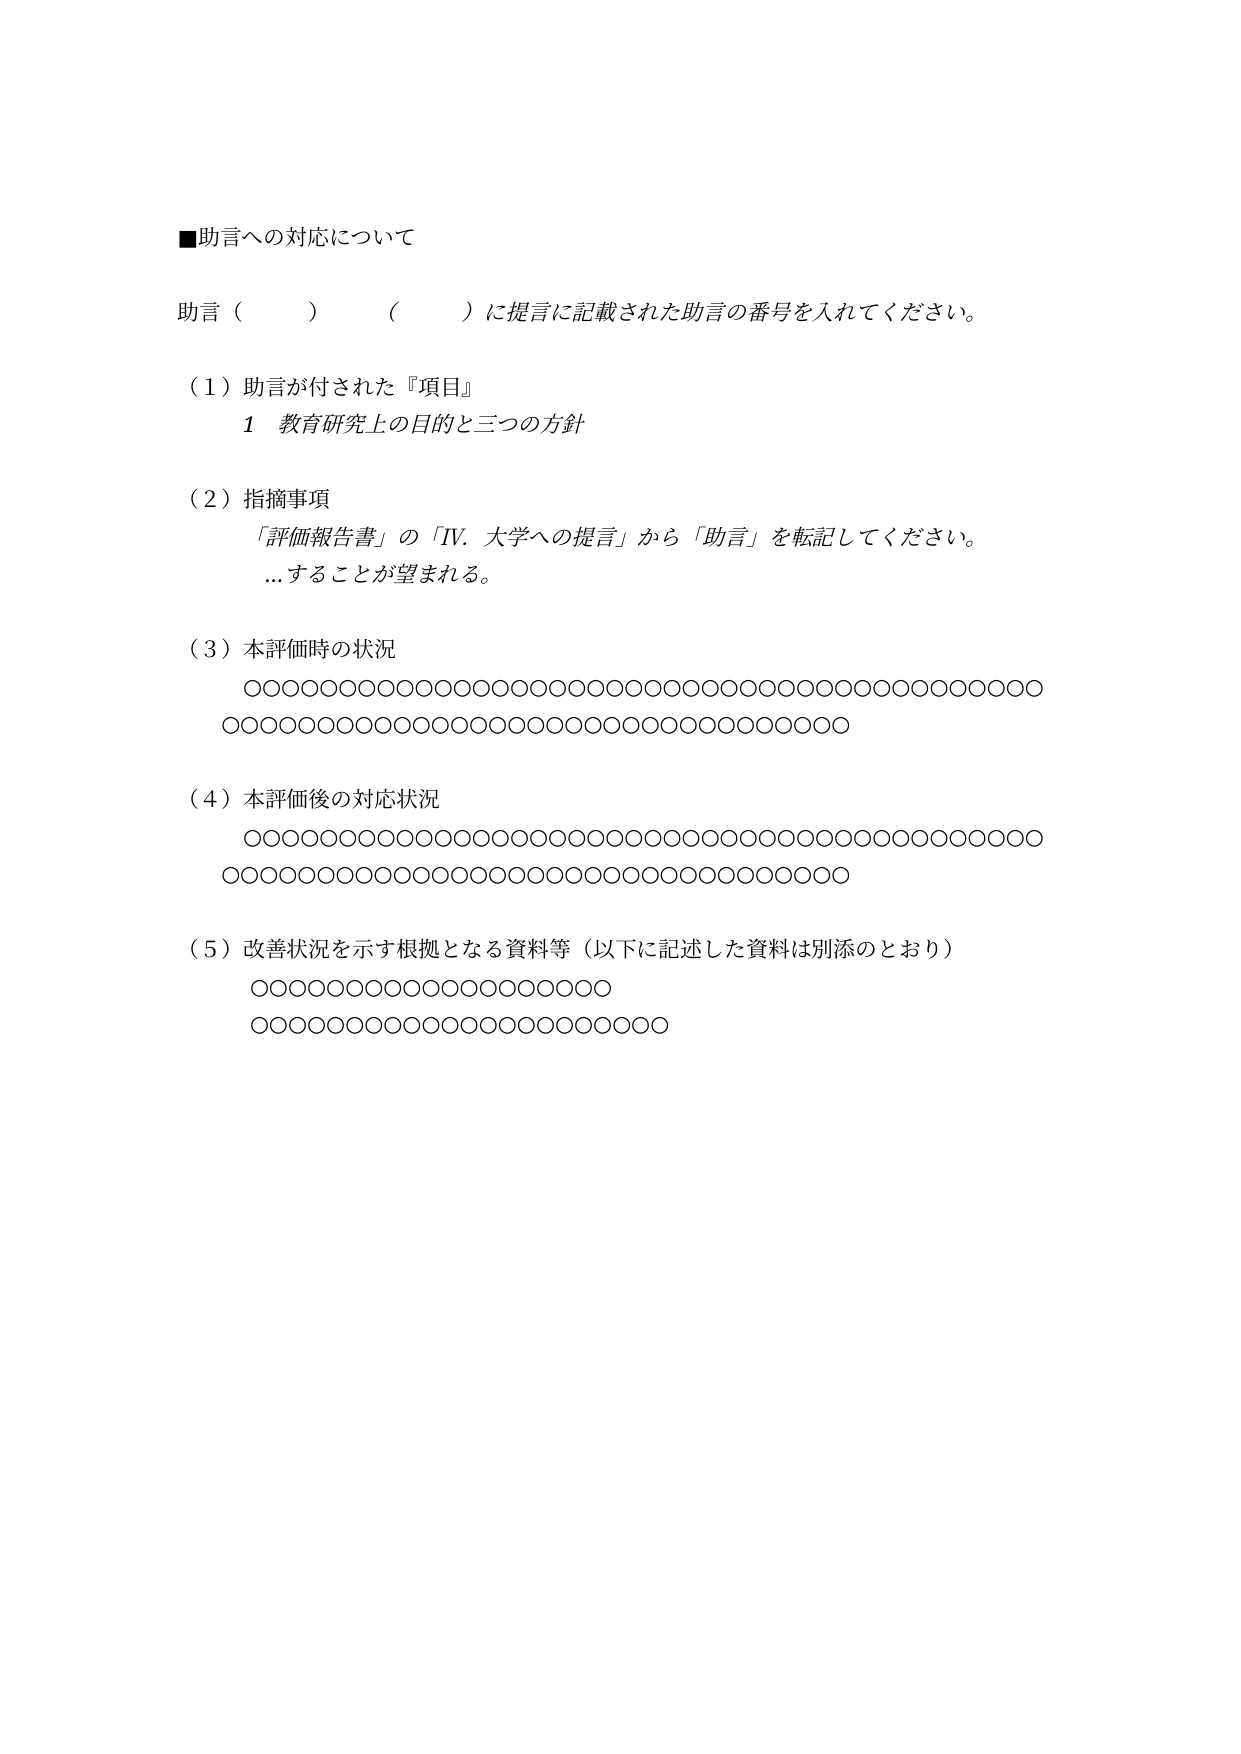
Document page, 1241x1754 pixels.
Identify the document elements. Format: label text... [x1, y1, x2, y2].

text ○○○○○○○○○○○○○○○○○○○ [250, 967, 1063, 1004]
text 1 教育研究上の目的と三つの方針 [177, 404, 1063, 442]
text （５）改善状況を示す根拠となる資料等（以下に記述した資料は別添のとおり） [177, 929, 1063, 967]
text …することが望まれる。 [265, 554, 1063, 592]
text ○○○○○○○○○○○○○○○○○○○○○○○○○○○○○○○○○○○○○○○○○○○○○○○○○○○○○○○○○○○○○○○○○○○○○○○○○○○ [221, 817, 1063, 892]
text 「評価報告書」の「Ⅳ．大学への提言」から「助言」を転記してください。 [177, 517, 1063, 554]
text （３）本評価時の状況 [177, 629, 1063, 667]
text （４）本評価後の対応状況 [177, 779, 1063, 817]
text 助言（ ） （ ）に提言に記載された助言の番号を入れてください。 [177, 292, 1063, 329]
text （２）指摘事項 [177, 479, 1063, 517]
text ○○○○○○○○○○○○○○○○○○○○○○ [250, 1004, 1063, 1042]
text ○○○○○○○○○○○○○○○○○○○○○○○○○○○○○○○○○○○○○○○○○○○○○○○○○○○○○○○○○○○○○○○○○○○○○○○○○○○ [221, 667, 1063, 742]
text ■助言への対応について [177, 217, 1063, 254]
text （１）助言が付された『項目』 [177, 367, 1063, 404]
